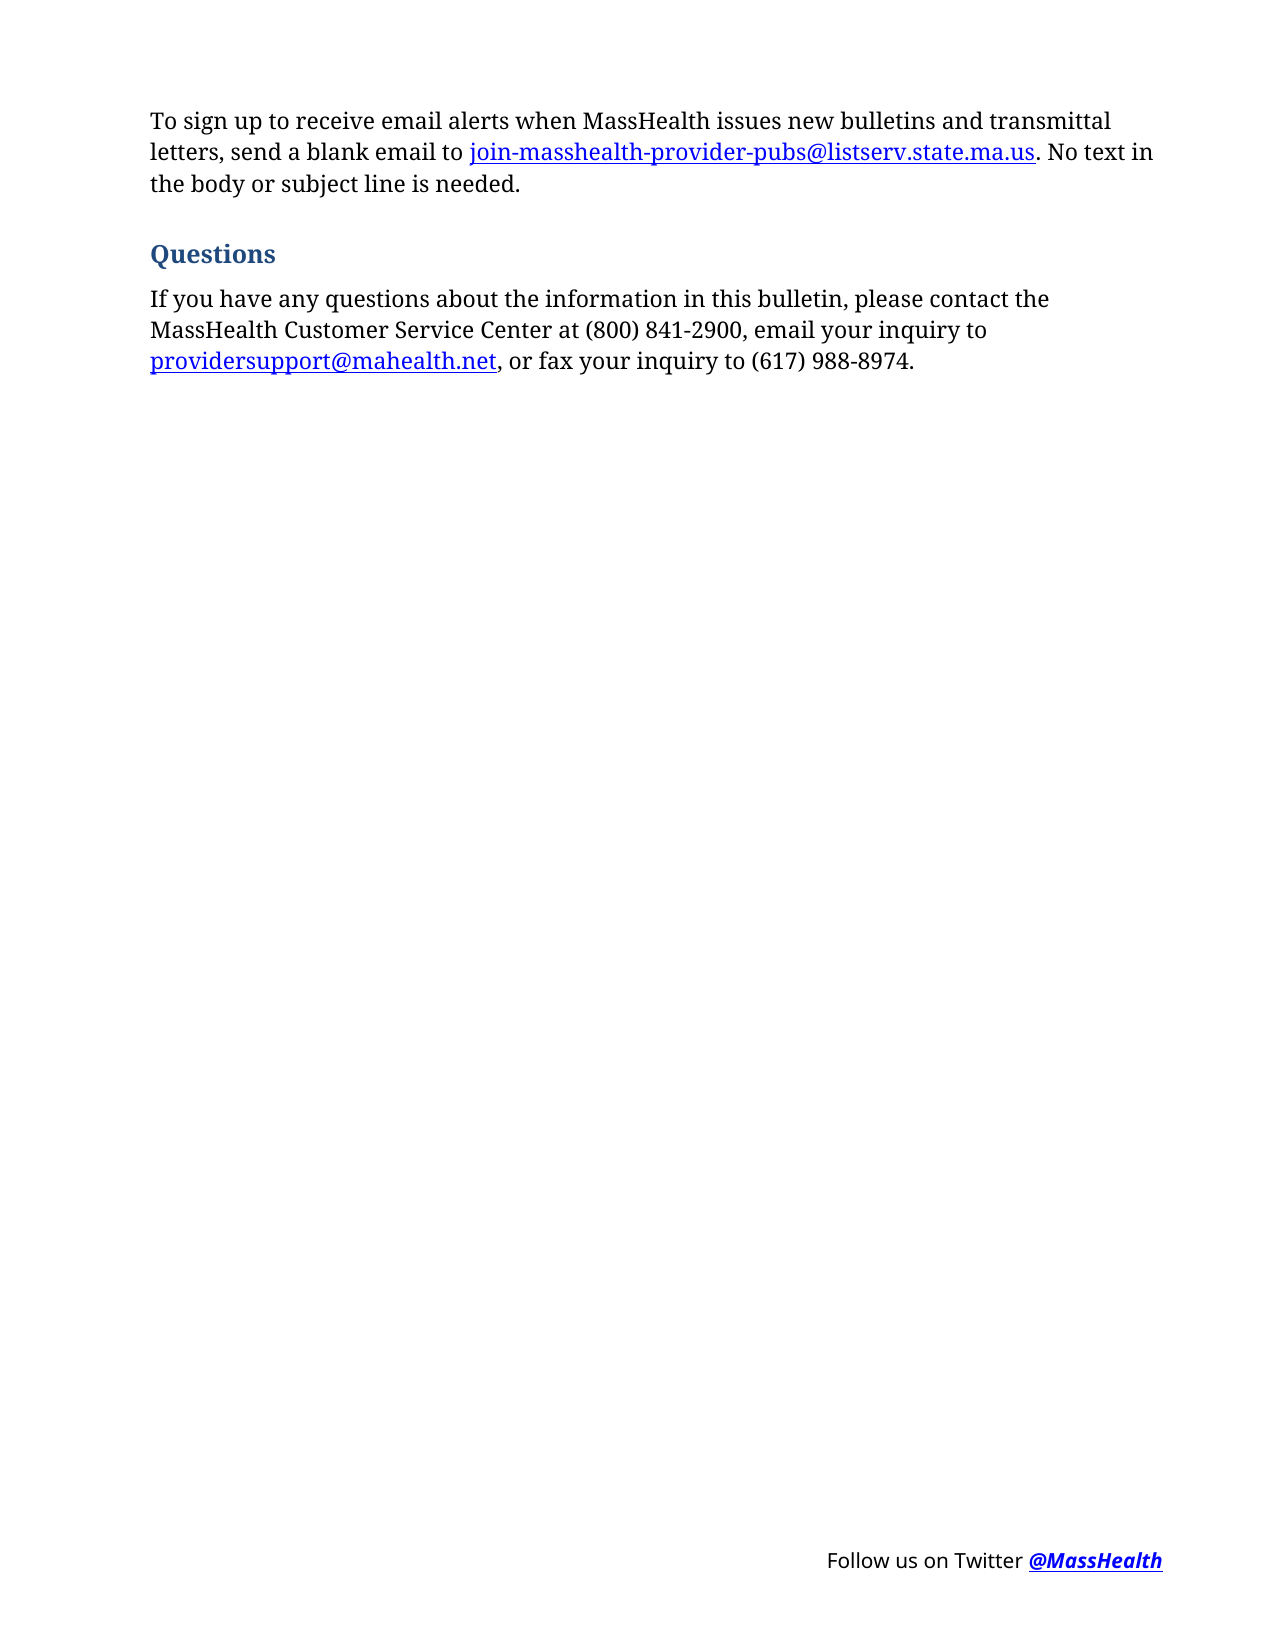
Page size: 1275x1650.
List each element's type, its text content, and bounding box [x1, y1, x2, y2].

subtitle Questions [150, 236, 1134, 270]
text To sign up to receive email alerts when MassHealth issues new bulletins and transmittal letters, send a blank email to join-masshealth-provider-pubs@listserv.state.ma.us. No text in the body or subject line is needed. [150, 105, 1162, 199]
text If you have any questions about the information in this bulletin, please contact the MassHealth Customer Service Center at (800) 841-2900, email your inquiry to providersupport@mahealth.net, or fax your inquiry to (617) 988-8974. [150, 283, 1102, 377]
